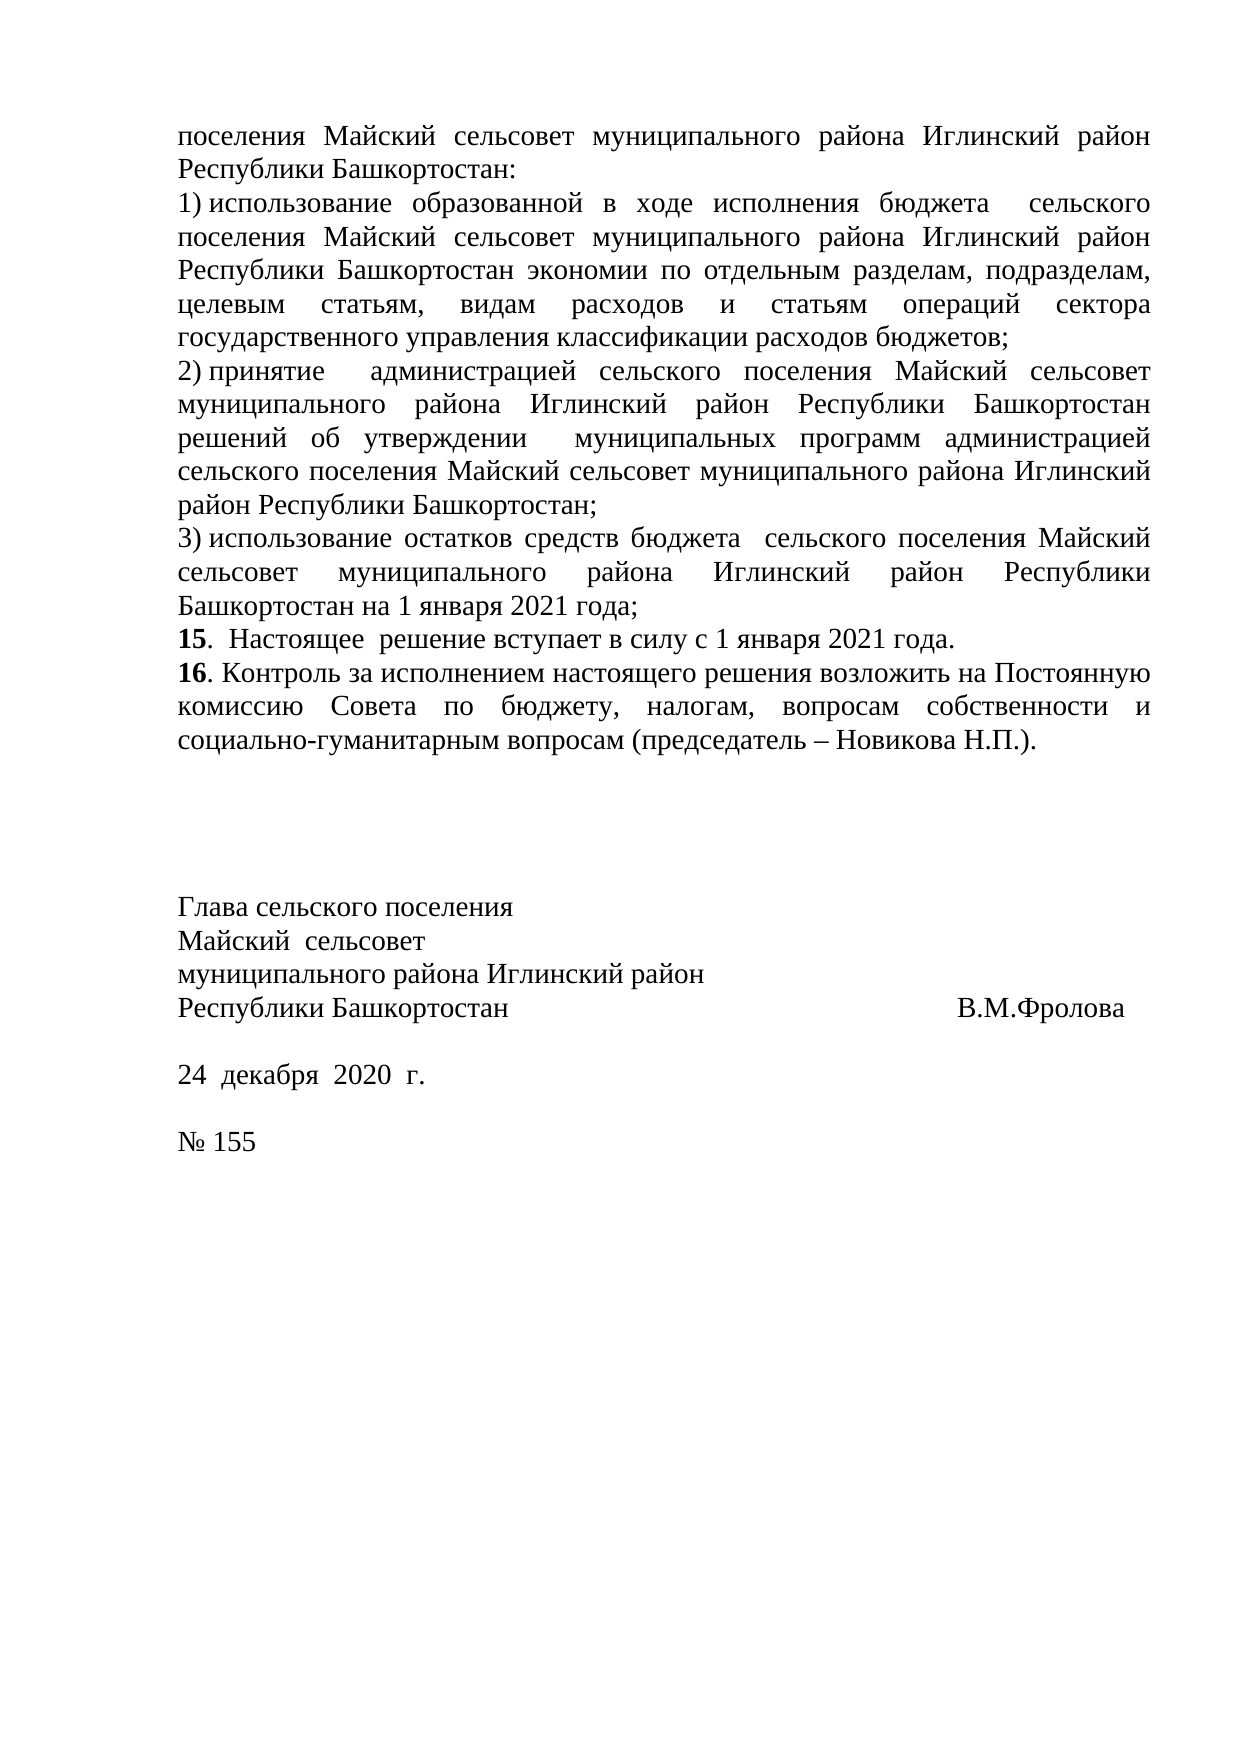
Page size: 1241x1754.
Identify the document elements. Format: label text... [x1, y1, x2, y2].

text 1) использование образованной в ходе исполнения бюджета сельского поселения Майский сельсовет муниципального района Иглинский район Республики Башкортостан экономии по отдельным разделам, подразделам, целевым статьям, видам расходов и статьям операций сектора государственного управления классификации расходов бюджетов; [177, 185, 1152, 353]
text Майский сельсовет [177, 923, 1152, 957]
text Республики Башкортостан В.М.Фролова [177, 990, 1152, 1024]
text муниципального района Иглинский район [177, 957, 1152, 990]
text 24 декабря 2020 г. [177, 1057, 1152, 1091]
text 15. Настоящее решение вступает в силу с 1 января 2021 года. [177, 621, 1152, 655]
text 2) принятие администрацией сельского поселения Майский сельсовет муниципального района Иглинский район Республики Башкортостан решений об утверждении муниципальных программ администрацией сельского поселения Майский сельсовет муниципального района Иглинский район Республики Башкортостан; [177, 353, 1152, 521]
text № 155 [177, 1124, 1152, 1158]
text 3) использование остатков средств бюджета сельского поселения Майский сельсовет муниципального района Иглинский район Республики Башкортостан на 1 января 2021 года; [177, 521, 1152, 621]
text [177, 118, 1152, 185]
text 16. Контроль за исполнением настоящего решения возложить на Постоянную комиссию Совета по бюджету, налогам, вопросам собственности и социально-гуманитарным вопросам (председатель – Новикова Н.П.). [177, 655, 1152, 755]
text Глава сельского поселения [177, 889, 1152, 923]
